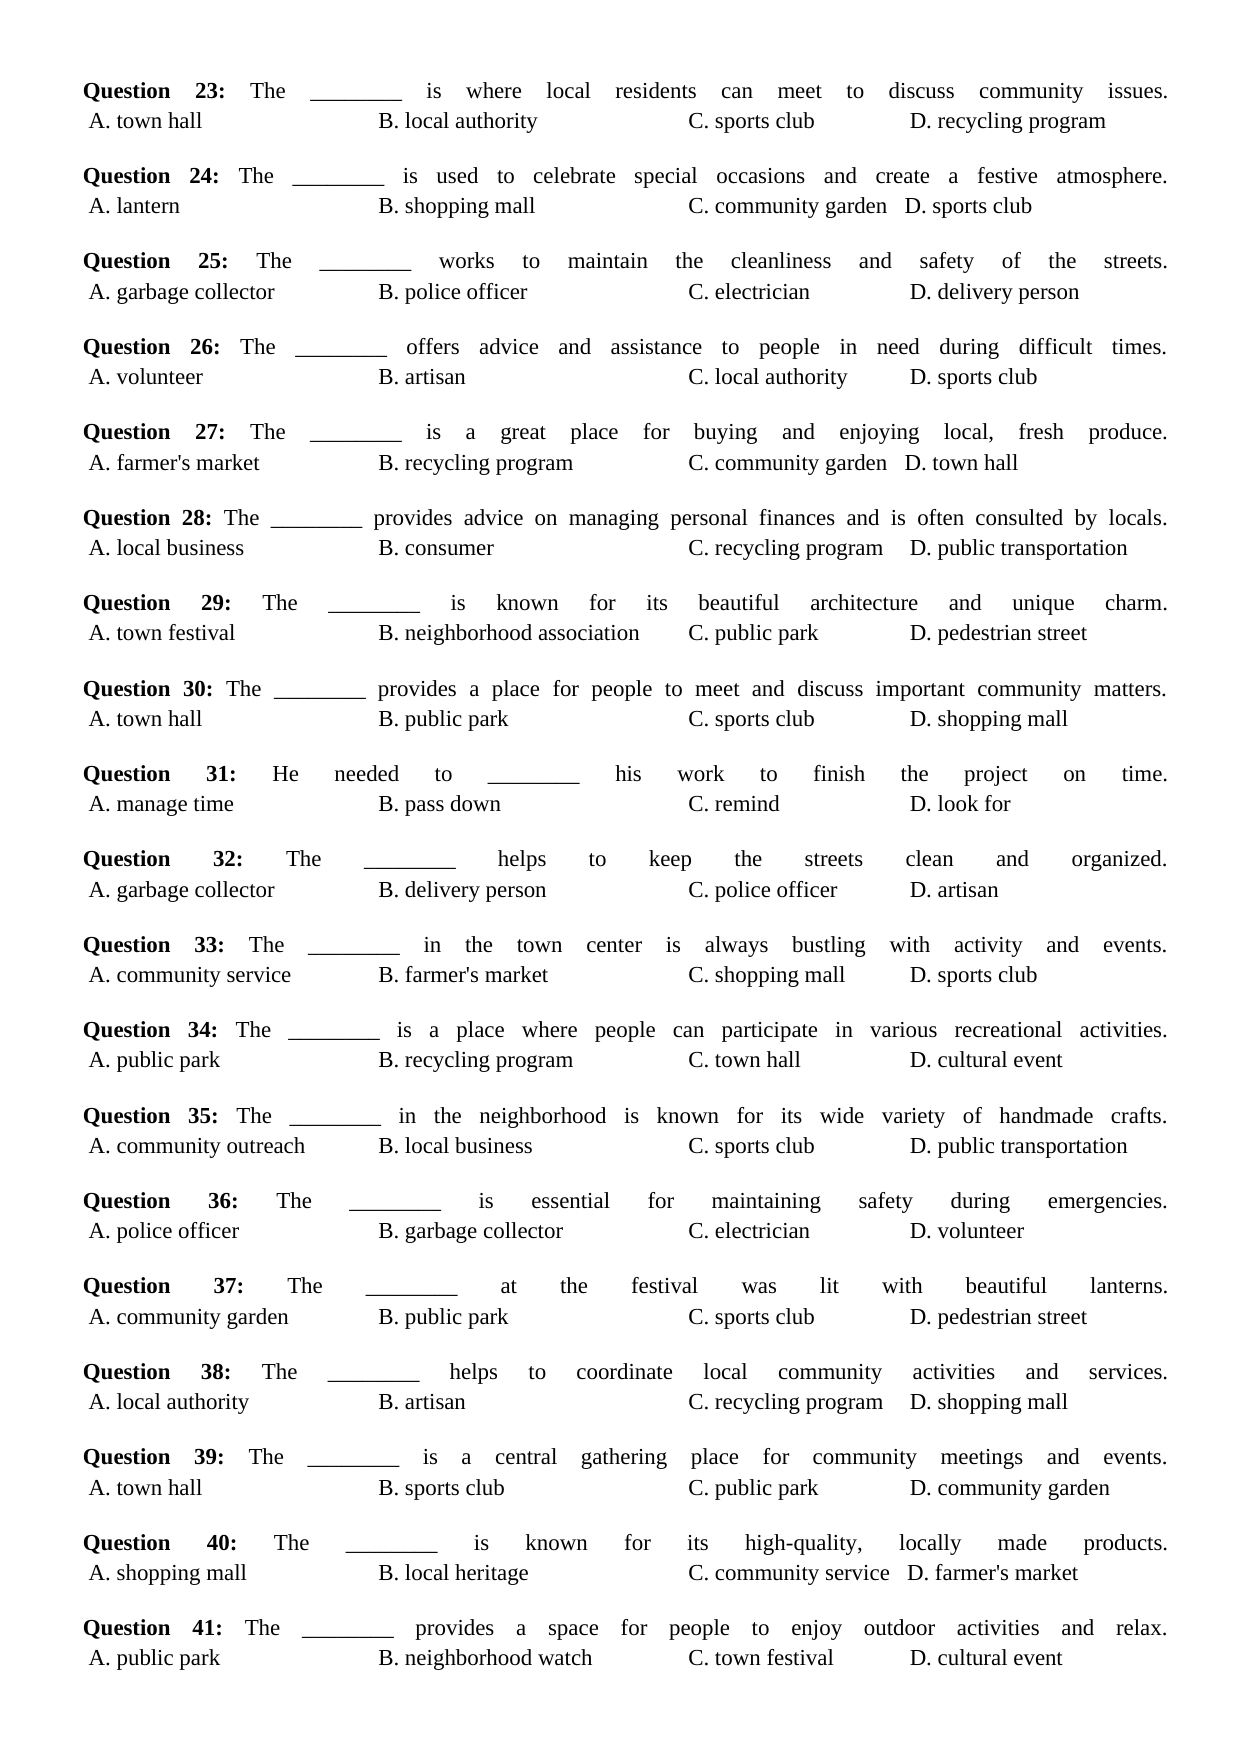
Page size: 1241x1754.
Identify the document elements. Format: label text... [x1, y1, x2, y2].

text Question 28: The ________ provides advice on managing personal finances and is often consulted by locals. A. local business B. consumer C. recycling program D. public transportation [83, 504, 1169, 560]
text Question 39: The ________ is a central gathering place for community meetings and events. A. town hall B. sports club C. public park D. community garden [83, 1443, 1169, 1500]
text Question 38: The ________ helps to coordinate local community activities and services. A. local authority B. artisan C. recycling program D. shopping mall [83, 1358, 1169, 1414]
text Question 41: The ________ provides a space for people to enjoy outdoor activities and relax. A. public park B. neighborhood watch C. town festival D. cultural event [83, 1614, 1169, 1671]
text Question 24: The ________ is used to celebrate special occasions and create a festive atmosphere. A. lantern B. shopping mall C. community garden D. sports club [83, 162, 1169, 219]
text Question 26: The ________ offers advice and assistance to people in need during difficult times. A. volunteer B. artisan C. local authority D. sports club [83, 333, 1169, 389]
text Question 29: The ________ is known for its beautiful architecture and unique charm. A. town festival B. neighborhood association C. public park D. pedestrian street [83, 589, 1169, 646]
text Question 36: The ________ is essential for maintaining safety during emergencies. A. police officer B. garbage collector C. electrician D. volunteer [83, 1187, 1169, 1244]
text Question 33: The ________ in the town center is always bustling with activity and events. A. community service B. farmer's market C. shopping mall D. sports club [83, 931, 1169, 987]
text Question 25: The ________ works to maintain the cleanliness and safety of the streets. A. garbage collector B. police officer C. electrician D. delivery person [83, 248, 1169, 304]
text Question 37: The ________ at the festival was lit with beautiful lanterns. A. community garden B. public park C. sports club D. pedestrian street [83, 1273, 1169, 1329]
text Question 31: He needed to ________ his work to finish the project on time. A. manage time B. pass down C. remind D. look for [83, 760, 1169, 817]
text Question 32: The ________ helps to keep the streets clean and organized. A. garbage collector B. delivery person C. police officer D. artisan [83, 846, 1169, 902]
text Question 40: The ________ is known for its high-quality, locally made products. A. shopping mall B. local heritage C. community service D. farmer's market [83, 1529, 1169, 1585]
text Question 23: The ________ is where local residents can meet to discuss community issues. A. town hall B. local authority C. sports club D. recycling program [83, 77, 1169, 133]
text Question 27: The ________ is a great place for buying and enjoying local, fresh produce. A. farmer's market B. recycling program C. community garden D. town hall [83, 418, 1169, 475]
text Question 34: The ________ is a place where people can participate in various recreational activities. A. public park B. recycling program C. town hall D. cultural event [83, 1016, 1169, 1073]
text Question 30: The ________ provides a place for people to meet and discuss important community matters. A. town hall B. public park C. sports club D. shopping mall [83, 675, 1169, 731]
text Question 35: The ________ in the neighborhood is known for its wide variety of handmade crafts. A. community outreach B. local business C. sports club D. public transportation [83, 1102, 1169, 1158]
